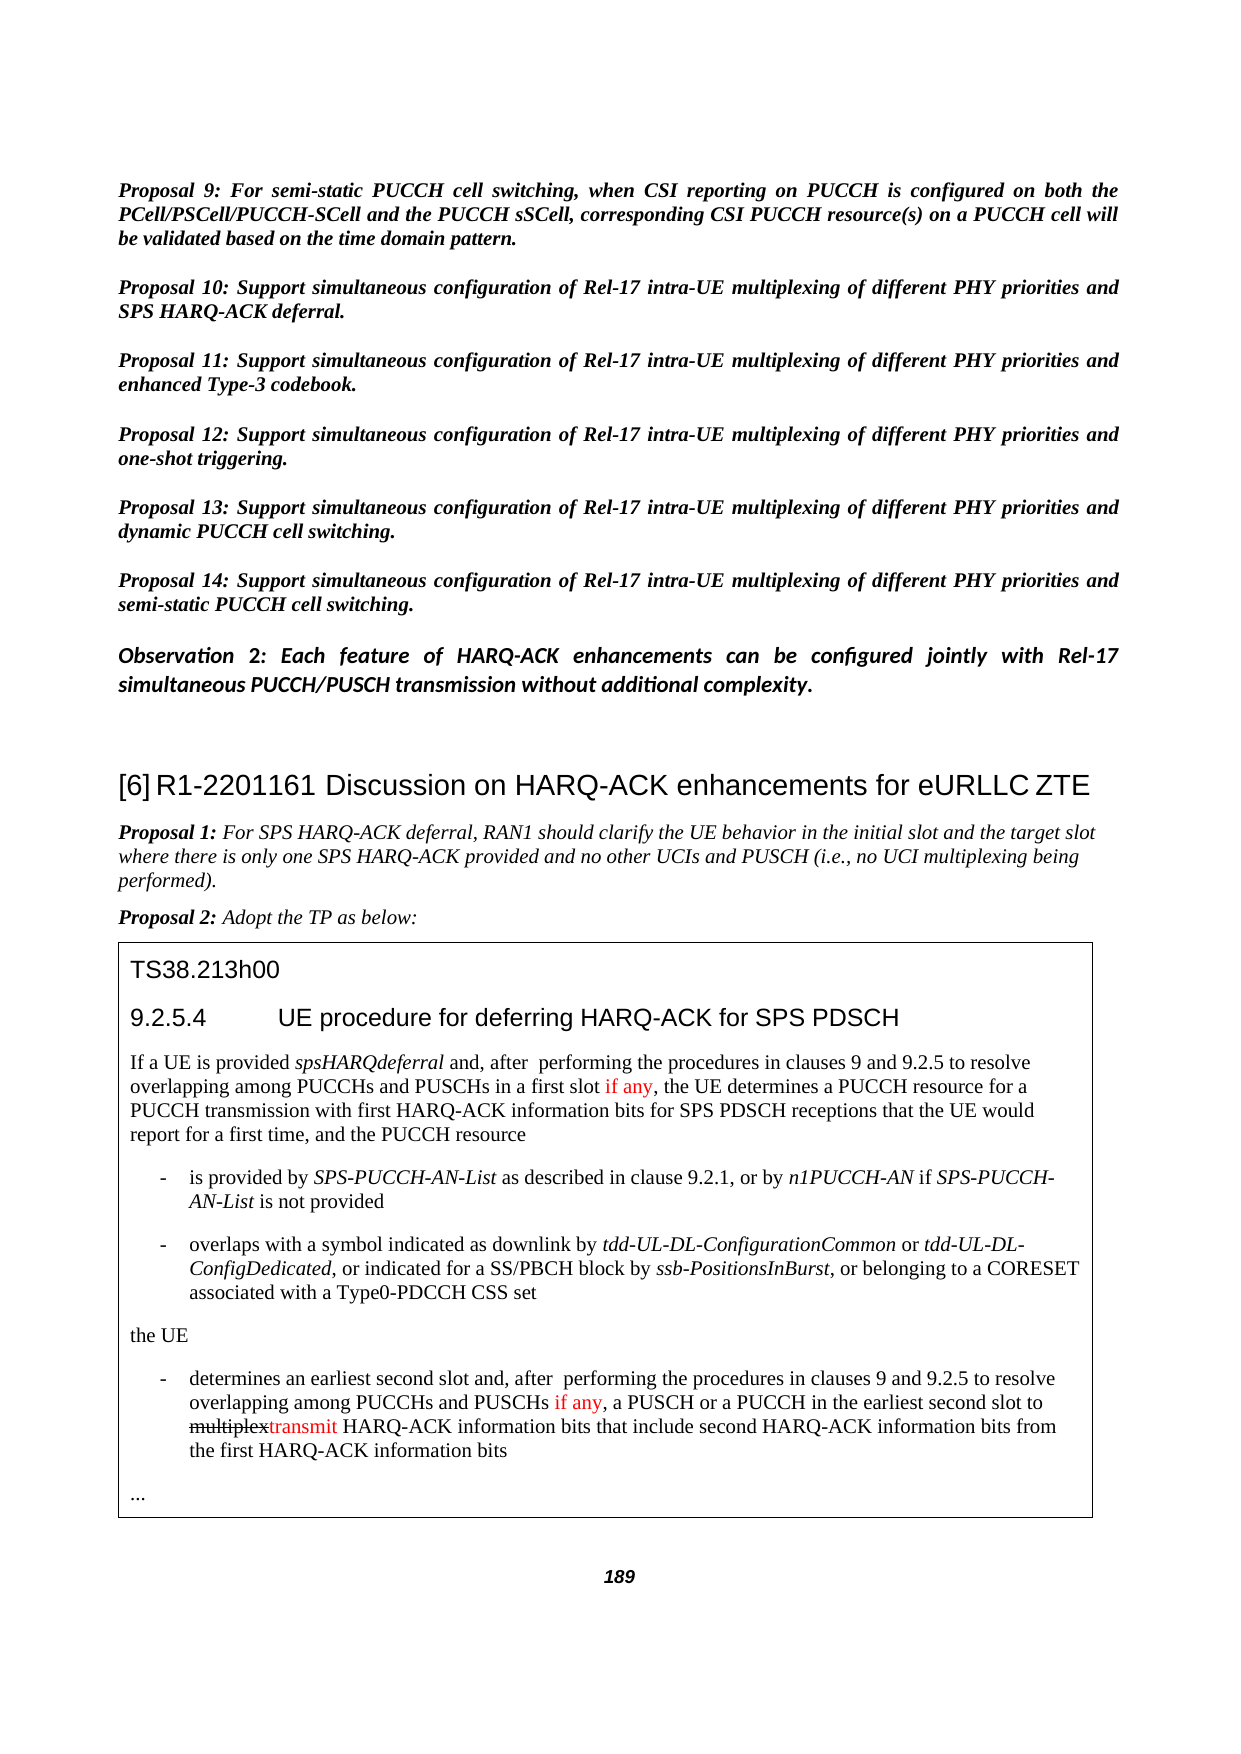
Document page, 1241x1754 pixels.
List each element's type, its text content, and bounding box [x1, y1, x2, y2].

text Proposal 12: Support simultaneous configuration of Rel-17 intra-UE multiplexing of different PHY priorities and one-shot triggering. [118, 421, 1122, 469]
text Proposal 11: Support simultaneous configuration of Rel-17 intra-UE multiplexing of different PHY priorities and enhanced Type-3 codebook. [118, 348, 1122, 396]
text Proposal 2: Adopt the TP as below: [118, 905, 1122, 929]
subtitle R1-2201161 Discussion on HARQ-ACK enhancements for eURLLC ZTE [118, 768, 1122, 802]
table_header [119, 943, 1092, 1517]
text Proposal 9: For semi-static PUCCH cell switching, when CSI reporting on PUCCH is configured on both the PCell/PSCell/PUCCH-SCell and the PUCCH sSCell, corresponding CSI PUCCH resource(s) on a PUCCH cell will be validated based on the time domain pattern. [118, 178, 1122, 250]
text Proposal 14: Support simultaneous configuration of Rel-17 intra-UE multiplexing of different PHY priorities and semi-static PUCCH cell switching. [118, 568, 1122, 616]
text Proposal 13: Support simultaneous configuration of Rel-17 intra-UE multiplexing of different PHY priorities and dynamic PUCCH cell switching. [118, 494, 1122, 543]
text Observation 2: Each feature of HARQ-ACK enhancements can be configured jointly with Rel-17 simultaneous PUCCH/PUSCH transmission without additional complexity. [118, 641, 1122, 698]
text Proposal 10: Support simultaneous configuration of Rel-17 intra-UE multiplexing of different PHY priorities and SPS HARQ-ACK deferral. [118, 275, 1122, 323]
text Proposal 1: For SPS HARQ-ACK deferral, RAN1 should clarify the UE behavior in the initial slot and the target slot where there is only one SPS HARQ-ACK provided and no other UCIs and PUSCH (i.e., no UCI multiplexing being performed). [118, 820, 1122, 892]
